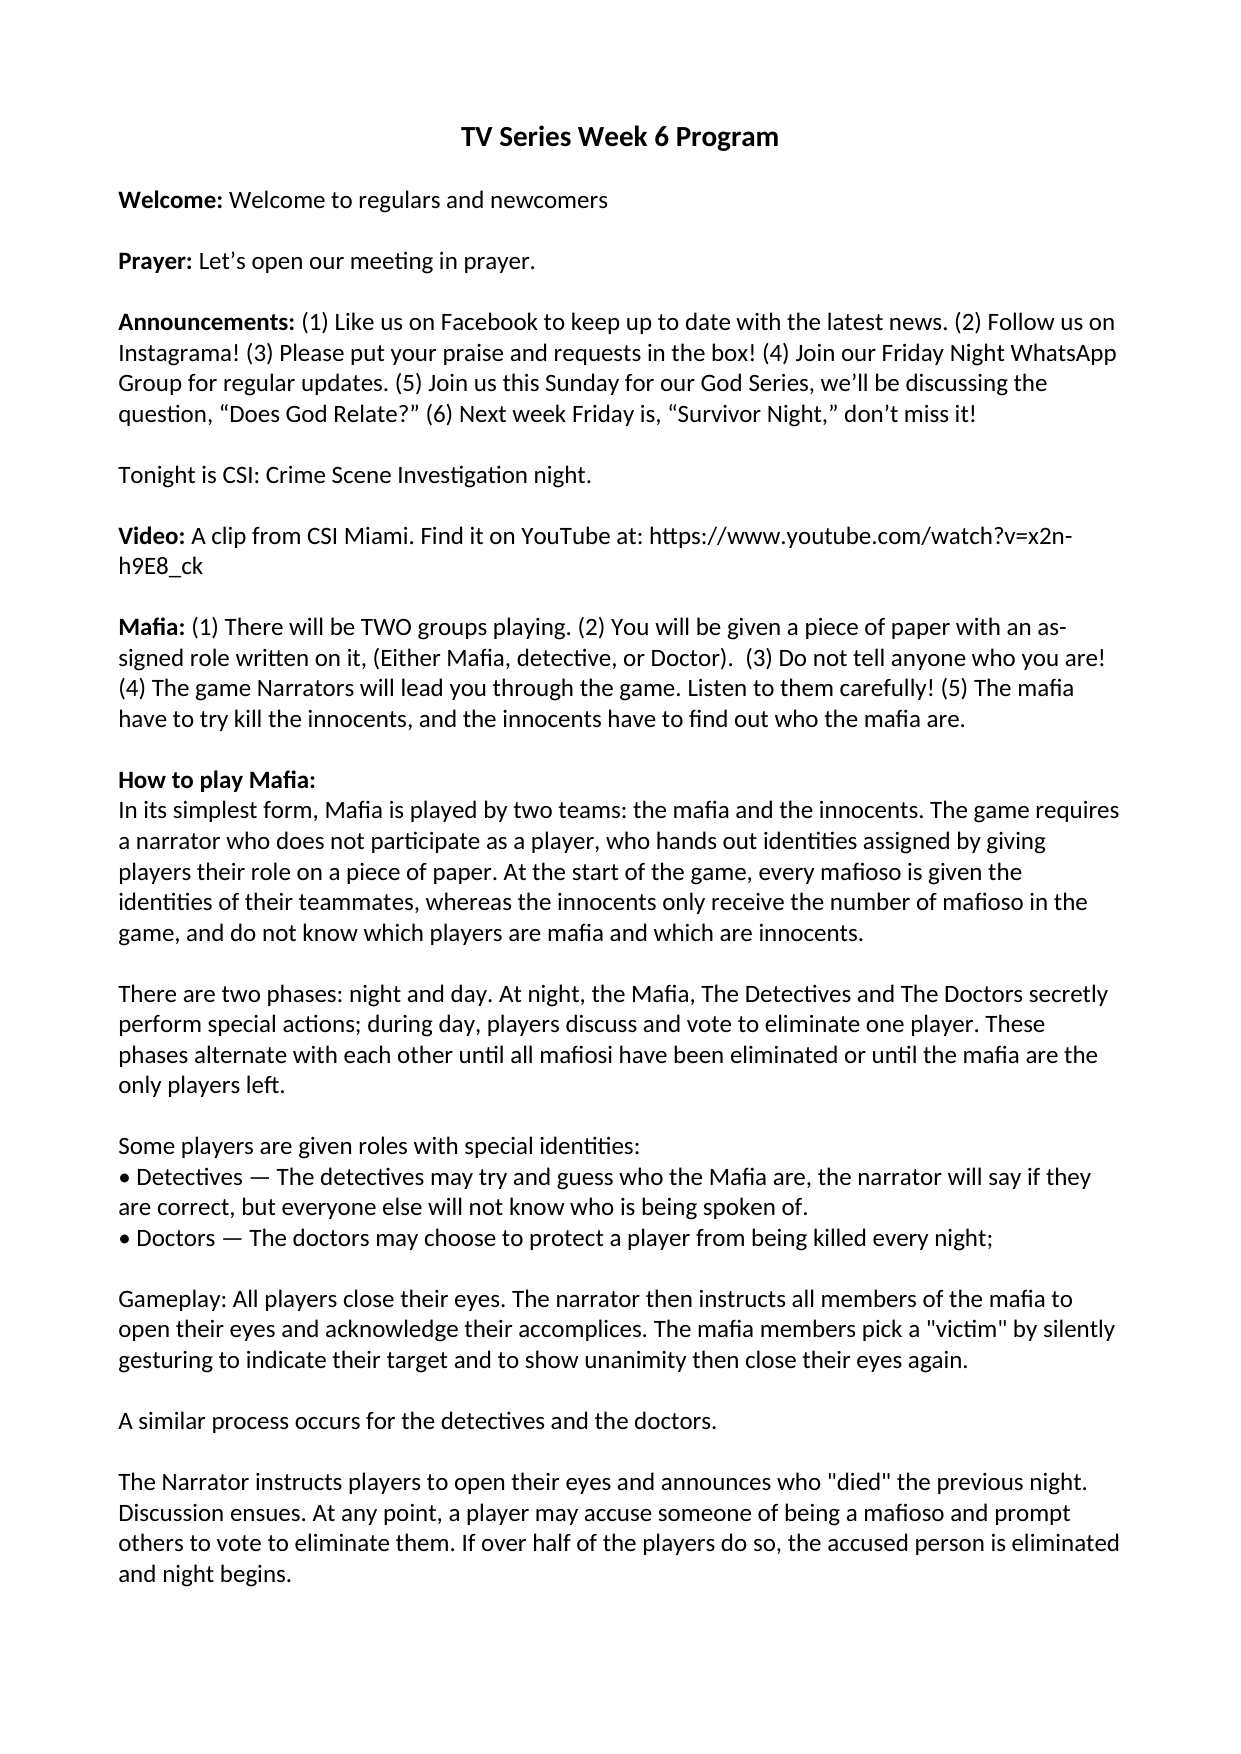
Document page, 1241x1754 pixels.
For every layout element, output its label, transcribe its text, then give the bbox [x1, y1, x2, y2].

text Video: A clip from CSI Miami. Find it on YouTube at: https://www.youtube.com/watch?v=x2n-h9E8_ck [118, 520, 1122, 581]
text Some players are given roles with special identities: [118, 1130, 1122, 1161]
text In its simplest form, Mafia is played by two teams: the mafia and the innocents. The game requires a narrator who does not participate as a player, who hands out identities assigned by giving players their role on a piece of paper. At the start of the game, every mafioso is given the identities of their teammates, whereas the innocents only receive the number of mafioso in the game, and do not know which players are mafia and which are innocents. [118, 795, 1122, 947]
text • Detectives — The detectives may try and guess who the Mafia are, the narrator will say if they are correct, but everyone else will not know who is being spoken of. [118, 1161, 1122, 1222]
text TV Series Week 6 Program [118, 118, 1122, 154]
text Prayer: Let’s open our meeting in prayer. [118, 245, 1122, 276]
text • Doctors — The doctors may choose to protect a player from being killed every night; [118, 1222, 1122, 1252]
text Announcements: (1) Like us on Facebook to keep up to date with the latest news. (2) Follow us on Instagrama! (3) Please put your praise and requests in the box! (4) Join our Friday Night WhatsApp Group for regular updates. (5) Join us this Sunday for our God Series, we’ll be discussing the question, “Does God Relate?” (6) Next week Friday is, “Survivor Night,” don’t miss it! [118, 306, 1122, 428]
text The Narrator instructs players to open their eyes and announces who "died" the previous night. Discussion ensues. At any point, a player may accuse someone of being a mafioso and prompt others to vote to eliminate them. If over half of the players do so, the accused person is eliminated and night begins. [118, 1466, 1122, 1588]
text There are two phases: night and day. At night, the Mafia, The Detectives and The Doctors secretly perform special actions; during day, players discuss and vote to eliminate one player. These phases alternate with each other until all mafiosi have been eliminated or until the mafia are the only players left. [118, 978, 1122, 1100]
text Tonight is CSI: Crime Scene Investigation night. [118, 459, 1122, 489]
text Mafia: (1) There will be TWO groups playing. (2) You will be given a piece of paper with an as-signed role written on it, (Either Mafia, detective, or Doctor). (3) Do not tell anyone who you are! (4) The game Narrators will lead you through the game. Listen to them carefully! (5) The mafia have to try kill the innocents, and the innocents have to find out who the mafia are. [118, 612, 1122, 734]
text Welcome: Welcome to regulars and newcomers [118, 184, 1122, 215]
text How to play Mafia: [118, 764, 1122, 795]
text A similar process occurs for the detectives and the doctors. [118, 1405, 1122, 1436]
text Gameplay: All players close their eyes. The narrator then instructs all members of the mafia to open their eyes and acknowledge their accomplices. The mafia members pick a "victim" by silently gesturing to indicate their target and to show unanimity then close their eyes again. [118, 1283, 1122, 1374]
